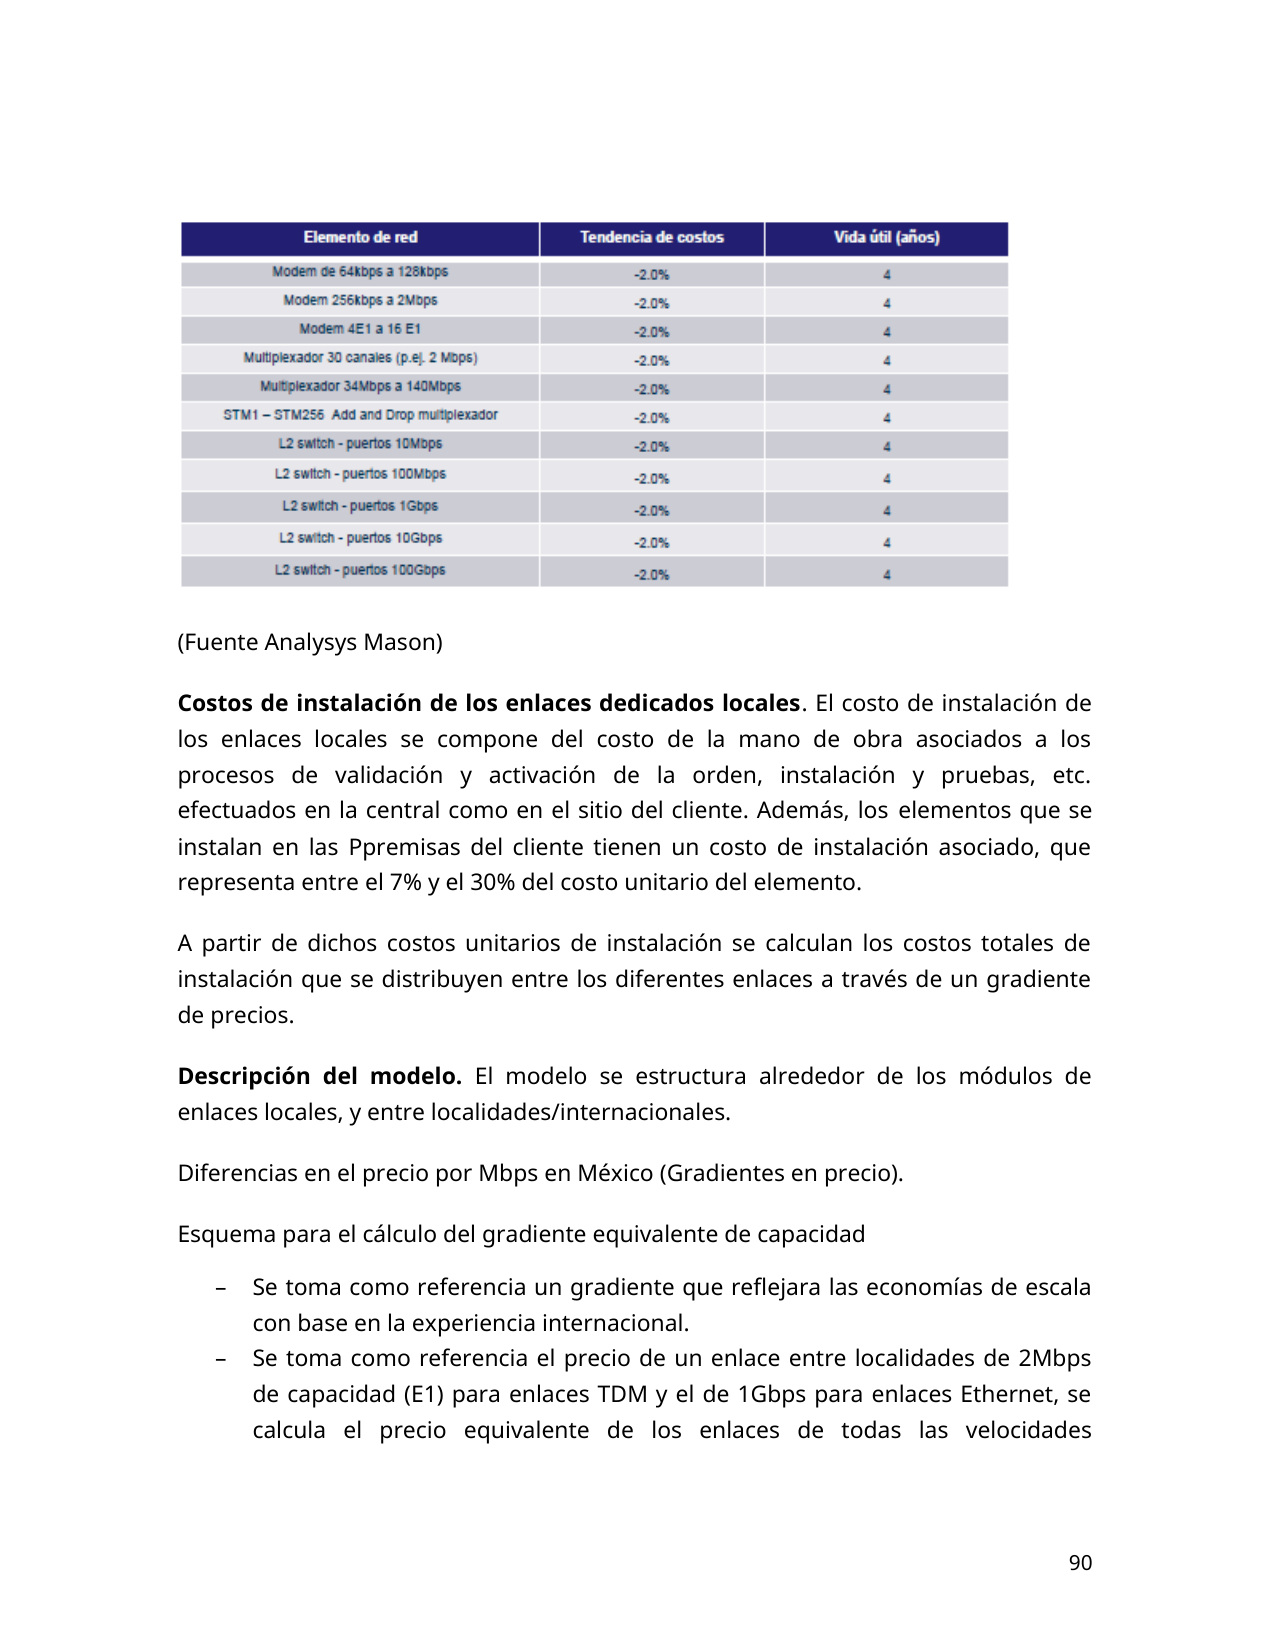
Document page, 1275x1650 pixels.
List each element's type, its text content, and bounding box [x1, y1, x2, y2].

list Se toma como referencia un gradiente que reflejara las economías de escala con base en la experiencia internacional. [215, 1271, 1092, 1338]
text A partir de dichos costos unitarios de instalación se calculan los costos totales de instalación que se distribuyen entre los diferentes enlaces a través de un gradiente de precios. [177, 927, 1092, 1030]
text Costos de instalación de los enlaces dedicados locales. El costo de instalación de los enlaces locales se compone del costo de la mano de obra asociados a los procesos de validación y activación de la orden, instalación y pruebas, etc. efectuados en la central como en el sitio del cliente. Además, los elementos que se instalan en las Ppremisas del cliente tienen un costo de instalación asociado, que representa entre el 7% y el 30% del costo unitario del elemento. [177, 687, 1092, 898]
text Esquema para el cálculo del gradiente equivalente de capacidad [177, 1218, 1092, 1249]
text (Fuente Analysys Mason) [177, 626, 1092, 657]
text Diferencias en el precio por Mbps en México (Gradientes en precio). [177, 1157, 1092, 1188]
text Descripción del modelo. El modelo se estructura alrededor de los módulos de enlaces locales, y entre localidades/internacionales. [177, 1060, 1092, 1127]
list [215, 1342, 1092, 1446]
picture [177, 221, 1018, 597]
